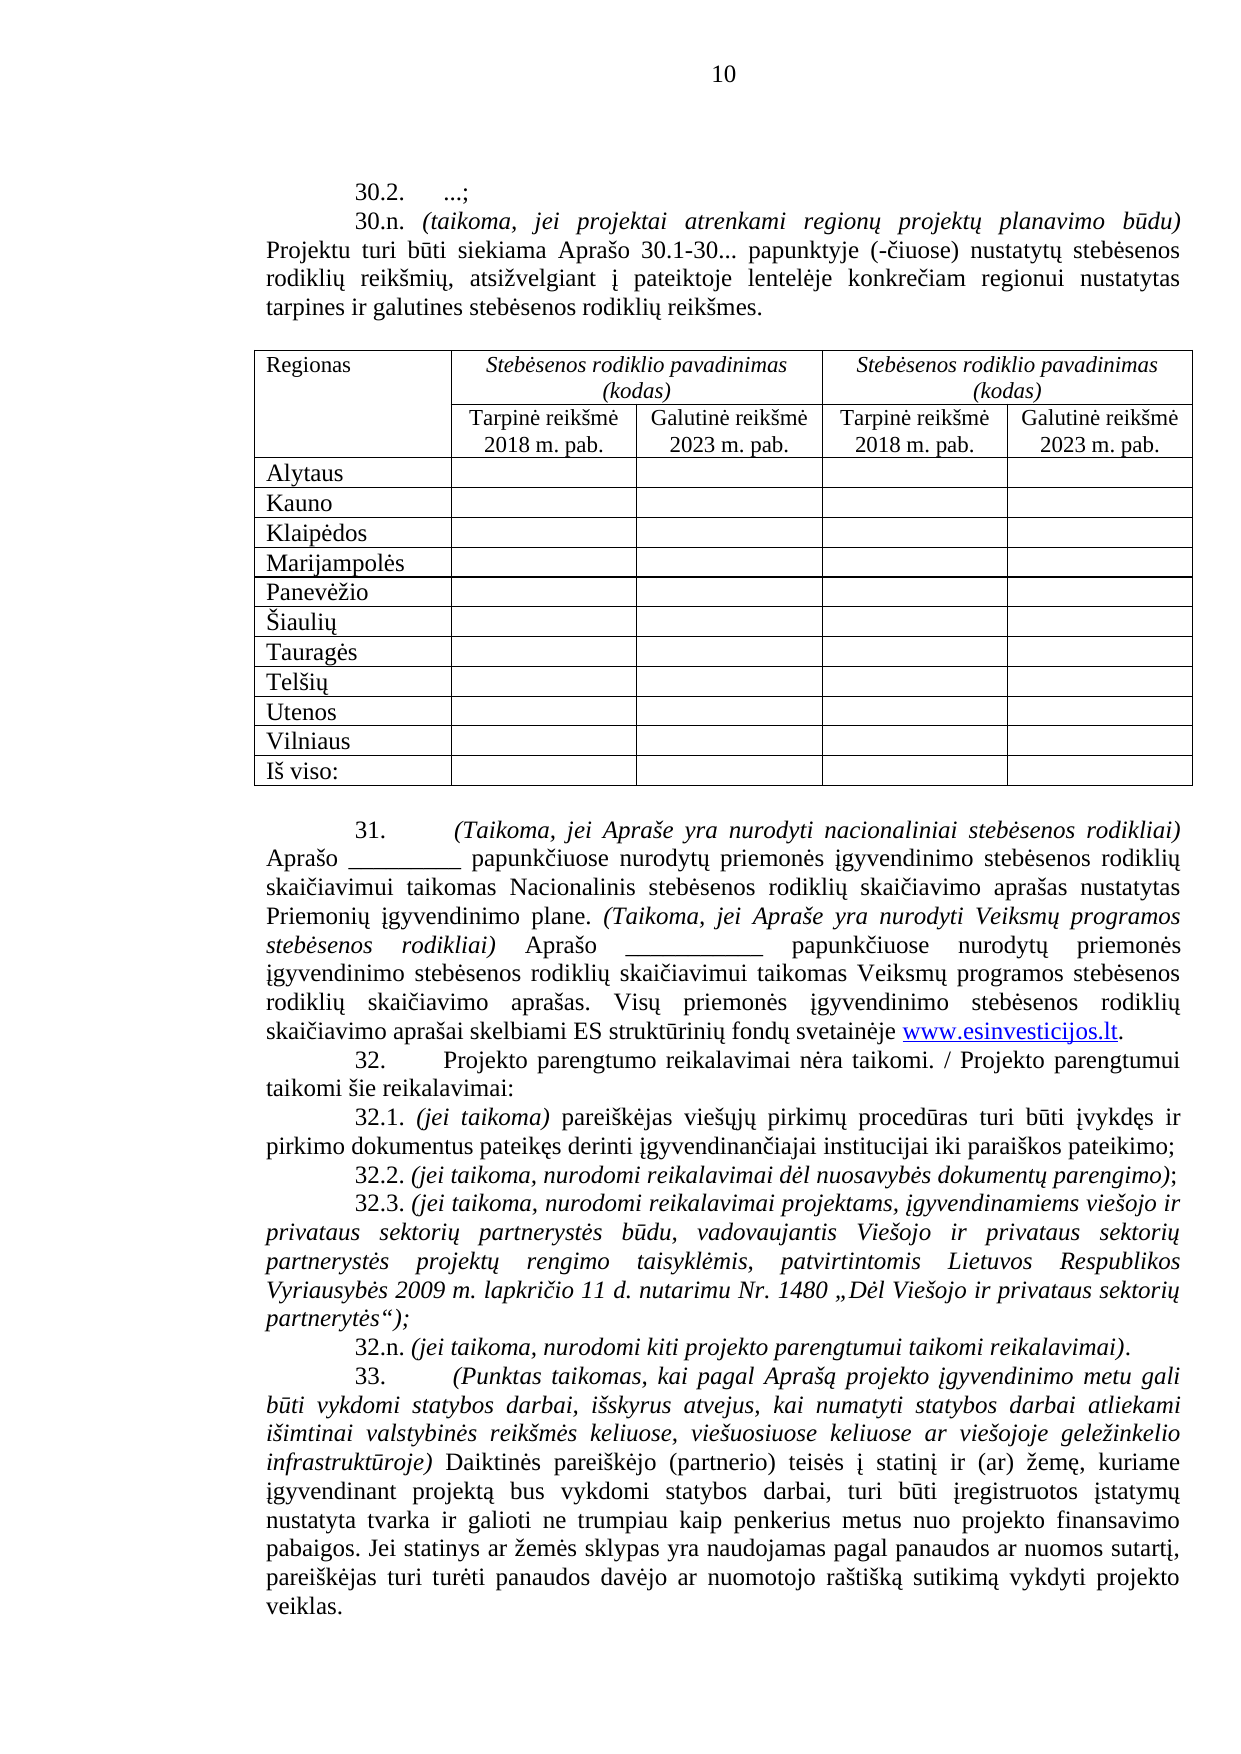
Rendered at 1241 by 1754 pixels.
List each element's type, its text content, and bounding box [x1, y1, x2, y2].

table_header Stebėsenos rodiklio pavadinimas (kodas) [452, 351, 822, 403]
table_cell [1008, 667, 1192, 696]
table_cell [823, 637, 1007, 666]
table_cell [1008, 458, 1192, 487]
list Projekto parengtumo reikalavimai nėra taikomi. / Projekto parengtumui taikomi šie reikalavimai: [266, 1045, 1181, 1102]
table_cell Galutinė reikšmė 2023 m. pab. [1008, 405, 1192, 457]
table_cell Iš viso: [255, 756, 451, 785]
table_cell [823, 488, 1007, 517]
table_cell [637, 518, 822, 547]
table_cell [637, 458, 822, 487]
table_cell [823, 667, 1007, 696]
table_cell [637, 488, 822, 517]
table_cell [637, 548, 822, 576]
table_cell Vilniaus [255, 726, 451, 755]
table_cell [823, 607, 1007, 636]
table_cell [452, 637, 636, 666]
table_cell [452, 756, 636, 785]
table_cell [823, 578, 1007, 606]
table_cell [1008, 488, 1192, 517]
table_cell [452, 697, 636, 725]
table_cell [452, 578, 636, 606]
table_cell Galutinė reikšmė 2023 m. pab. [637, 405, 822, 457]
table_cell [637, 578, 822, 606]
table_cell [637, 756, 822, 785]
list (Punktas taikomas, kai pagal Aprašą projekto įgyvendinimo metu gali būti vykdomi statybos darbai, išskyrus atvejus, kai numatyti statybos darbai atliekami išimtinai valstybinės reikšmės keliuose, viešuosiuose keliuose ar viešojoje geležinkelio infrastruktūroje) Daiktinės pareiškėjo (partnerio) teisės į statinį ir (ar) žemę, kuriame įgyvendinant projektą bus vykdomi statybos darbai, turi būti įregistruotos įstatymų nustatyta tvarka ir galioti ne trumpiau kaip penkerius metus nuo projekto finansavimo pabaigos. Jei statinys ar žemės sklypas yra naudojamas pagal panaudos ar nuomos sutartį, pareiškėjas turi turėti panaudos davėjo ar nuomotojo raštišką sutikimą vykdyti projekto veiklas. [266, 1361, 1181, 1620]
table_cell [452, 518, 636, 547]
table_cell [1008, 756, 1192, 785]
table_cell Tauragės [255, 637, 451, 666]
table_cell [1008, 548, 1192, 576]
table_cell [823, 756, 1007, 785]
table_cell [1008, 518, 1192, 547]
table_cell [823, 548, 1007, 576]
table_header Stebėsenos rodiklio pavadinimas (kodas) [823, 351, 1192, 403]
table_cell [823, 726, 1007, 755]
table_cell Kauno [255, 488, 451, 517]
table_cell [823, 518, 1007, 547]
table_cell [452, 667, 636, 696]
text 32.1. (jei taikoma) pareiškėjas viešųjų pirkimų procedūras turi būti įvykdęs ir pirkimo dokumentus pateikęs derinti įgyvendinančiajai institucijai iki paraiškos pateikimo; [266, 1102, 1181, 1160]
table_cell [452, 726, 636, 755]
text 30.n. (taikoma, jei projektai atrenkami regionų projektų planavimo būdu) Projektu turi būti siekiama Aprašo 30.1-30... papunktyje (-čiuose) nustatytų stebėsenos rodiklių reikšmių, atsižvelgiant į pateiktoje lentelėje konkrečiam regionui nustatytas tarpines ir galutines stebėsenos rodiklių reikšmes. [266, 206, 1181, 321]
table_cell Utenos [255, 697, 451, 725]
table_header Regionas [255, 351, 451, 457]
table_cell Marijampolės [255, 548, 451, 576]
table_cell [1008, 726, 1192, 755]
table_cell [823, 697, 1007, 725]
table_cell [452, 548, 636, 576]
table_cell Alytaus [255, 458, 451, 487]
table_cell [1008, 578, 1192, 606]
table_cell [452, 607, 636, 636]
table_cell Šiaulių [255, 607, 451, 636]
table_cell [823, 458, 1007, 487]
text 32.2. (jei taikoma, nurodomi reikalavimai dėl nuosavybės dokumentų parengimo); [266, 1160, 1181, 1188]
table_cell [1008, 607, 1192, 636]
text 32.n. (jei taikoma, nurodomi kiti projekto parengtumui taikomi reikalavimai). [266, 1332, 1181, 1361]
table_cell Klaipėdos [255, 518, 451, 547]
table_cell [1008, 637, 1192, 666]
table_cell [637, 637, 822, 666]
table_cell [637, 726, 822, 755]
text 32.3. (jei taikoma, nurodomi reikalavimai projektams, įgyvendinamiems viešojo ir privataus sektorių partnerystės būdu, vadovaujantis Viešojo ir privataus sektorių partnerystės projektų rengimo taisyklėmis, patvirtintomis Lietuvos Respublikos Vyriausybės 2009 m. lapkričio 11 d. nutarimu Nr. 1480 „Dėl Viešojo ir privataus sektorių partnerytės“); [266, 1188, 1181, 1332]
table_cell [637, 607, 822, 636]
table_cell Telšių [255, 667, 451, 696]
table_cell [1008, 697, 1192, 725]
table_cell [452, 488, 636, 517]
table_cell [637, 697, 822, 725]
table_cell Tarpinė reikšmė 2018 m. pab. [452, 405, 636, 457]
list (Taikoma, jei Apraše yra nurodyti nacionaliniai stebėsenos rodikliai) Aprašo _________ papunkčiuose nurodytų priemonės įgyvendinimo stebėsenos rodiklių skaičiavimui taikomas Nacionalinis stebėsenos rodiklių skaičiavimo aprašas nustatytas Priemonių įgyvendinimo plane. (Taikoma, jei Apraše yra nurodyti Veiksmų programos stebėsenos rodikliai) Aprašo ___________ papunkčiuose nurodytų priemonės įgyvendinimo stebėsenos rodiklių skaičiavimui taikomas Veiksmų programos stebėsenos rodiklių skaičiavimo aprašas. Visų priemonės įgyvendinimo stebėsenos rodiklių skaičiavimo aprašai skelbiami ES struktūrinių fondų svetainėje www.esinvesticijos.lt. [266, 815, 1181, 1045]
table_cell [637, 667, 822, 696]
list ...; [266, 177, 1181, 206]
table_cell [452, 458, 636, 487]
table_cell Panevėžio [255, 578, 451, 606]
table_cell Tarpinė reikšmė 2018 m. pab. [823, 405, 1007, 457]
